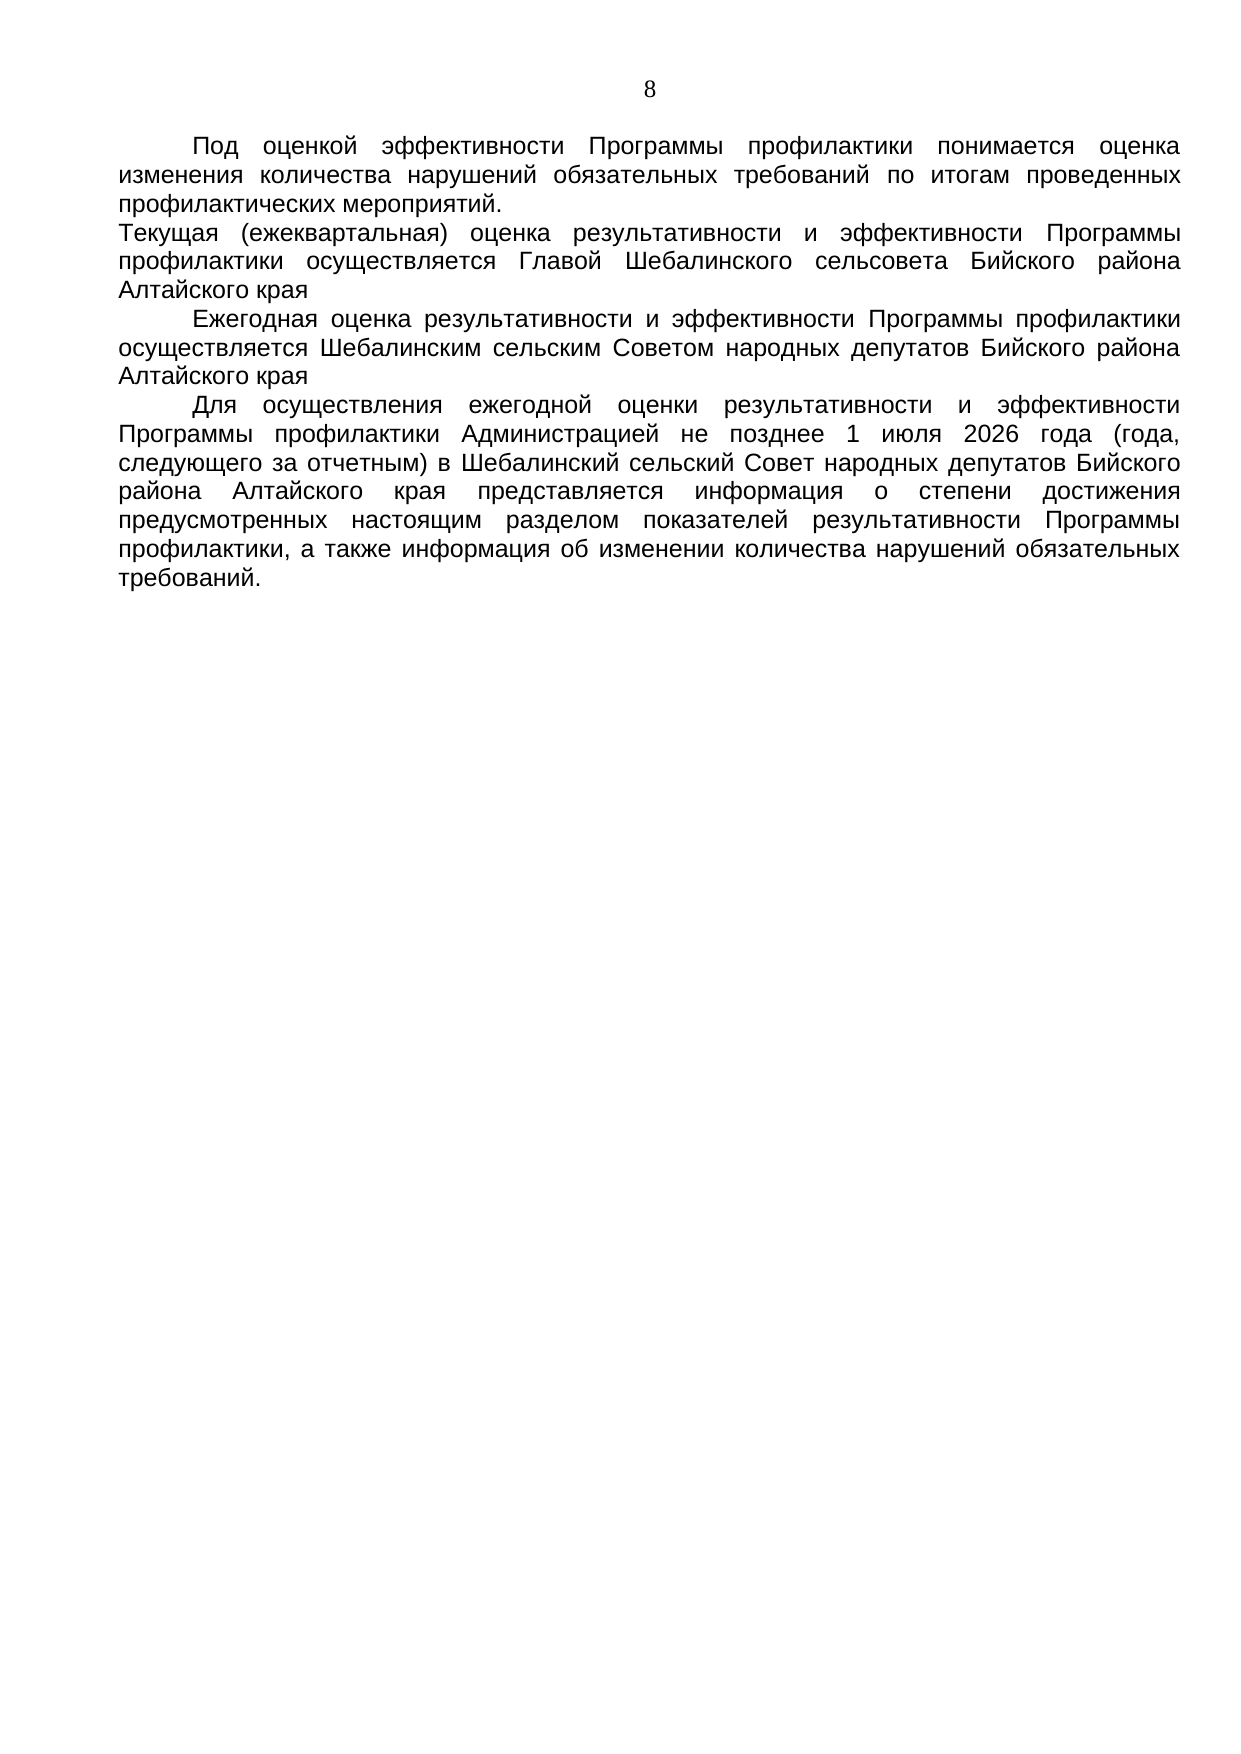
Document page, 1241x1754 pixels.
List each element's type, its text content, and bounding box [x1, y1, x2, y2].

text Под оценкой эффективности Программы профилактики понимается оценка изменения количества нарушений обязательных требований по итогам проведенных профилактических мероприятий. [118, 131, 1181, 217]
text Ежегодная оценка результативности и эффективности Программы профилактики осуществляется Шебалинским сельским Советом народных депутатов Бийского района Алтайского края [118, 304, 1181, 390]
text Для осуществления ежегодной оценки результативности и эффективности Программы профилактики Администрацией не позднее 1 июля 2026 года (года, следующего за отчетным) в Шебалинский сельский Совет народных депутатов Бийского района Алтайского края представляется информация о степени достижения предусмотренных настоящим разделом показателей результативности Программы профилактики, а также информация об изменении количества нарушений обязательных требований. [118, 390, 1181, 591]
text Текущая (ежеквартальная) оценка результативности и эффективности Программы профилактики осуществляется Главой Шебалинского сельсовета Бийского района Алтайского края [118, 217, 1181, 304]
